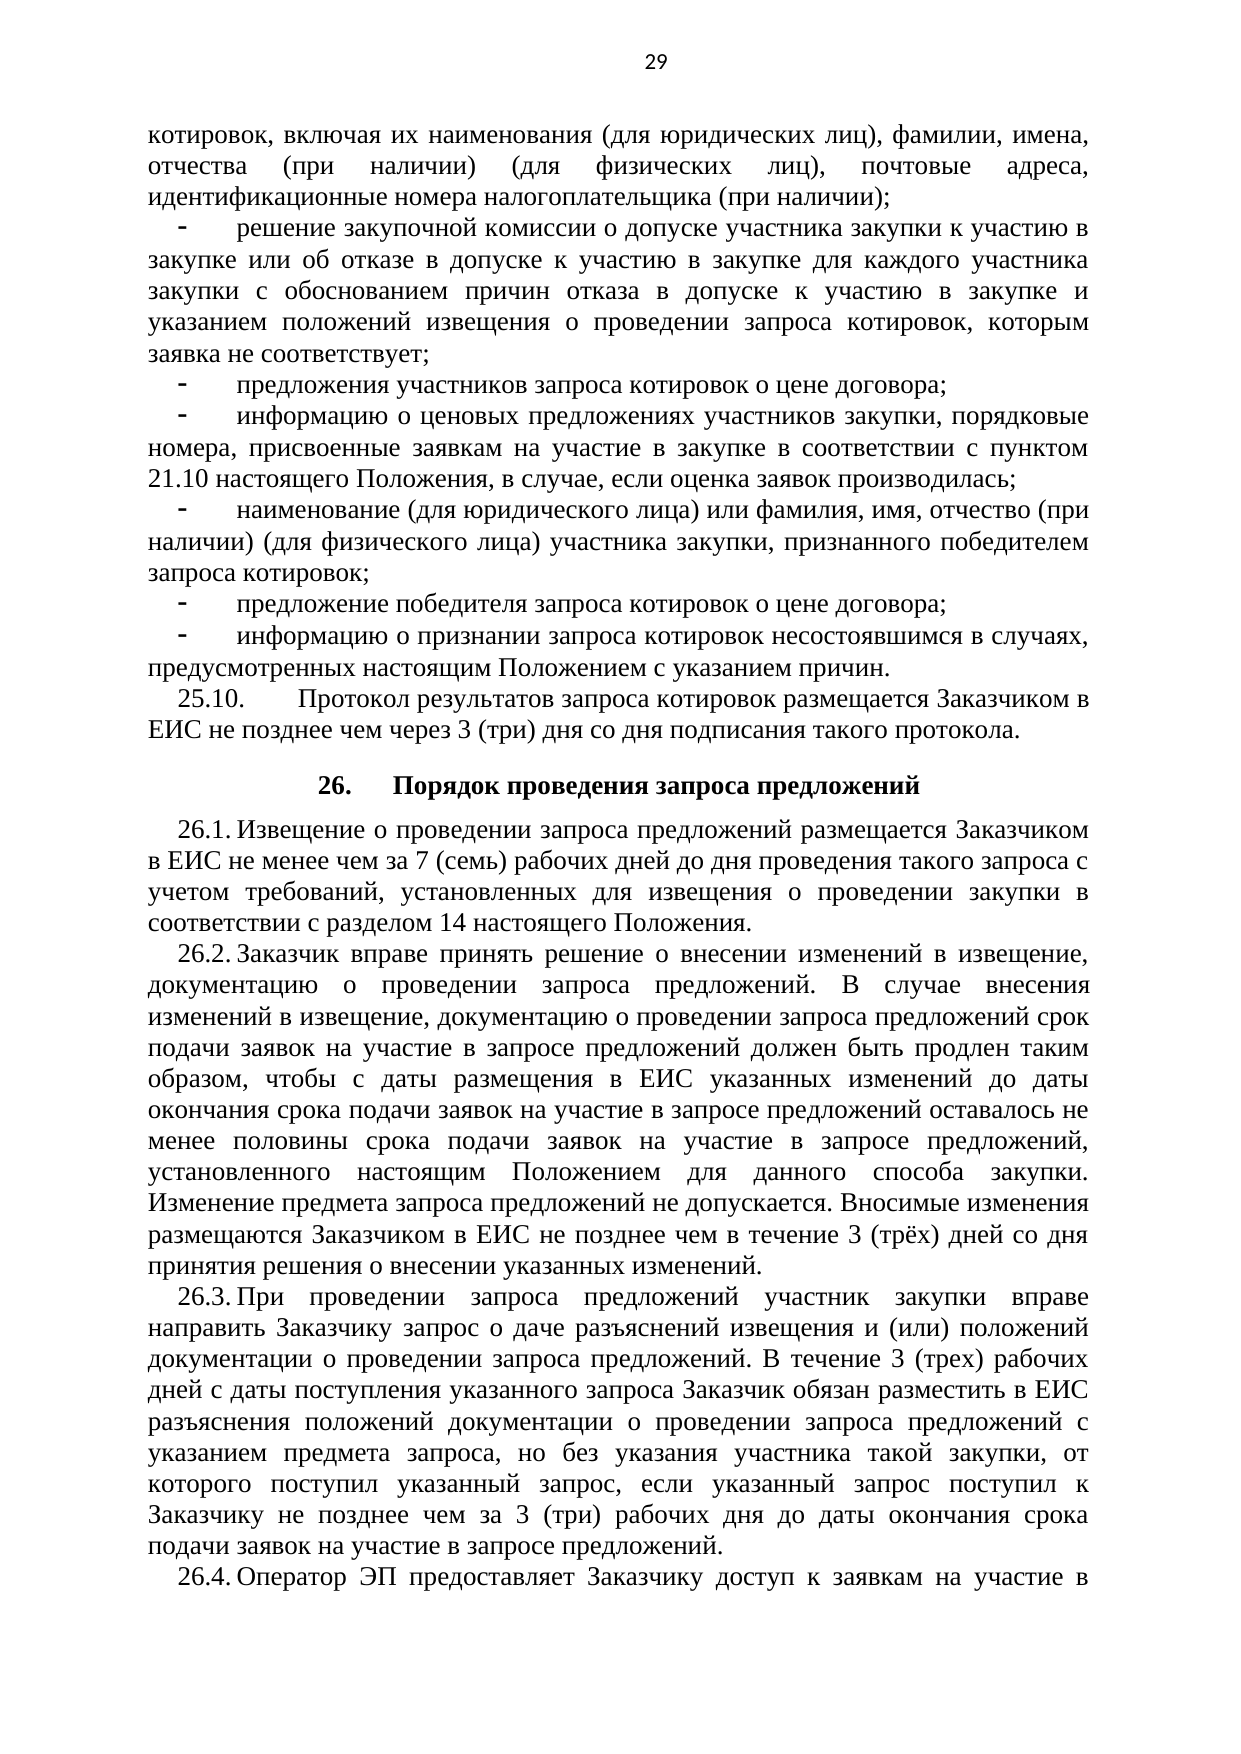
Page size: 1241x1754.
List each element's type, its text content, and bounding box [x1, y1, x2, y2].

list предложение победителя запроса котировок о цене договора; [148, 587, 1090, 619]
list информацию о признании запроса котировок несостоявшимся в случаях, предусмотренных настоящим Положением с указанием причин. [148, 619, 1090, 682]
list Заказчик вправе принять решение о внесении изменений в извещение, документацию о проведении запроса предложений. В случае внесения изменений в извещение, документацию о проведении запроса предложений срок подачи заявок на участие в запросе предложений должен быть продлен таким образом, чтобы с даты размещения в ЕИС указанных изменений до даты окончания срока подачи заявок на участие в запросе предложений оставалось не менее половины срока подачи заявок на участие в запросе предложений, установленного настоящим Положением для данного способа закупки. Изменение предмета запроса предложений не допускается. Вносимые изменения размещаются Заказчиком в ЕИС не позднее чем в течение 3 (трёх) дней со дня принятия решения о внесении указанных изменений. [148, 937, 1090, 1280]
list При проведении запроса предложений участник закупки вправе направить Заказчику запрос о даче разъяснений извещения и (или) положений документации о проведении запроса предложений. В течение 3 (трех) рабочих дней с даты поступления указанного запроса Заказчик обязан разместить в ЕИС разъяснения положений документации о проведении запроса предложений с указанием предмета запроса, но без указания участника такой закупки, от которого поступил указанный запрос, если указанный запрос поступил к Заказчику не позднее чем за 3 (три) рабочих дня до даты окончания срока подачи заявок на участие в запросе предложений. [148, 1280, 1090, 1560]
list Извещение о проведении запроса предложений размещается Заказчиком в ЕИС не менее чем за 7 (семь) рабочих дней до дня проведения такого запроса с учетом требований, установленных для извещения о проведении закупки в соответствии с разделом 14 настоящего Положения. [148, 813, 1090, 937]
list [148, 1560, 1090, 1591]
list информацию о ценовых предложениях участников закупки, порядковые номера, присвоенные заявкам на участие в закупке в соответствии с пунктом 21.10 настоящего Положения, в случае, если оценка заявок производилась; [148, 399, 1090, 493]
list Протокол результатов запроса котировок размещается Заказчиком в ЕИС не позднее чем через 3 (три) дня со дня подписания такого протокола. [148, 682, 1090, 744]
list решение закупочной комиссии о допуске участника закупки к участию в закупке или об отказе в допуске к участию в закупке для каждого участника закупки с обоснованием причин отказа в допуске к участию в закупке и указанием положений извещения о проведении запроса котировок, которым заявка не соответствует; [148, 212, 1090, 368]
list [148, 118, 1090, 212]
list Порядок проведения запроса предложений [148, 769, 1090, 800]
list наименование (для юридического лица) или фамилия, имя, отчество (при наличии) (для физического лица) участника закупки, признанного победителем запроса котировок; [148, 493, 1090, 587]
list предложения участников запроса котировок о цене договора; [148, 368, 1090, 399]
